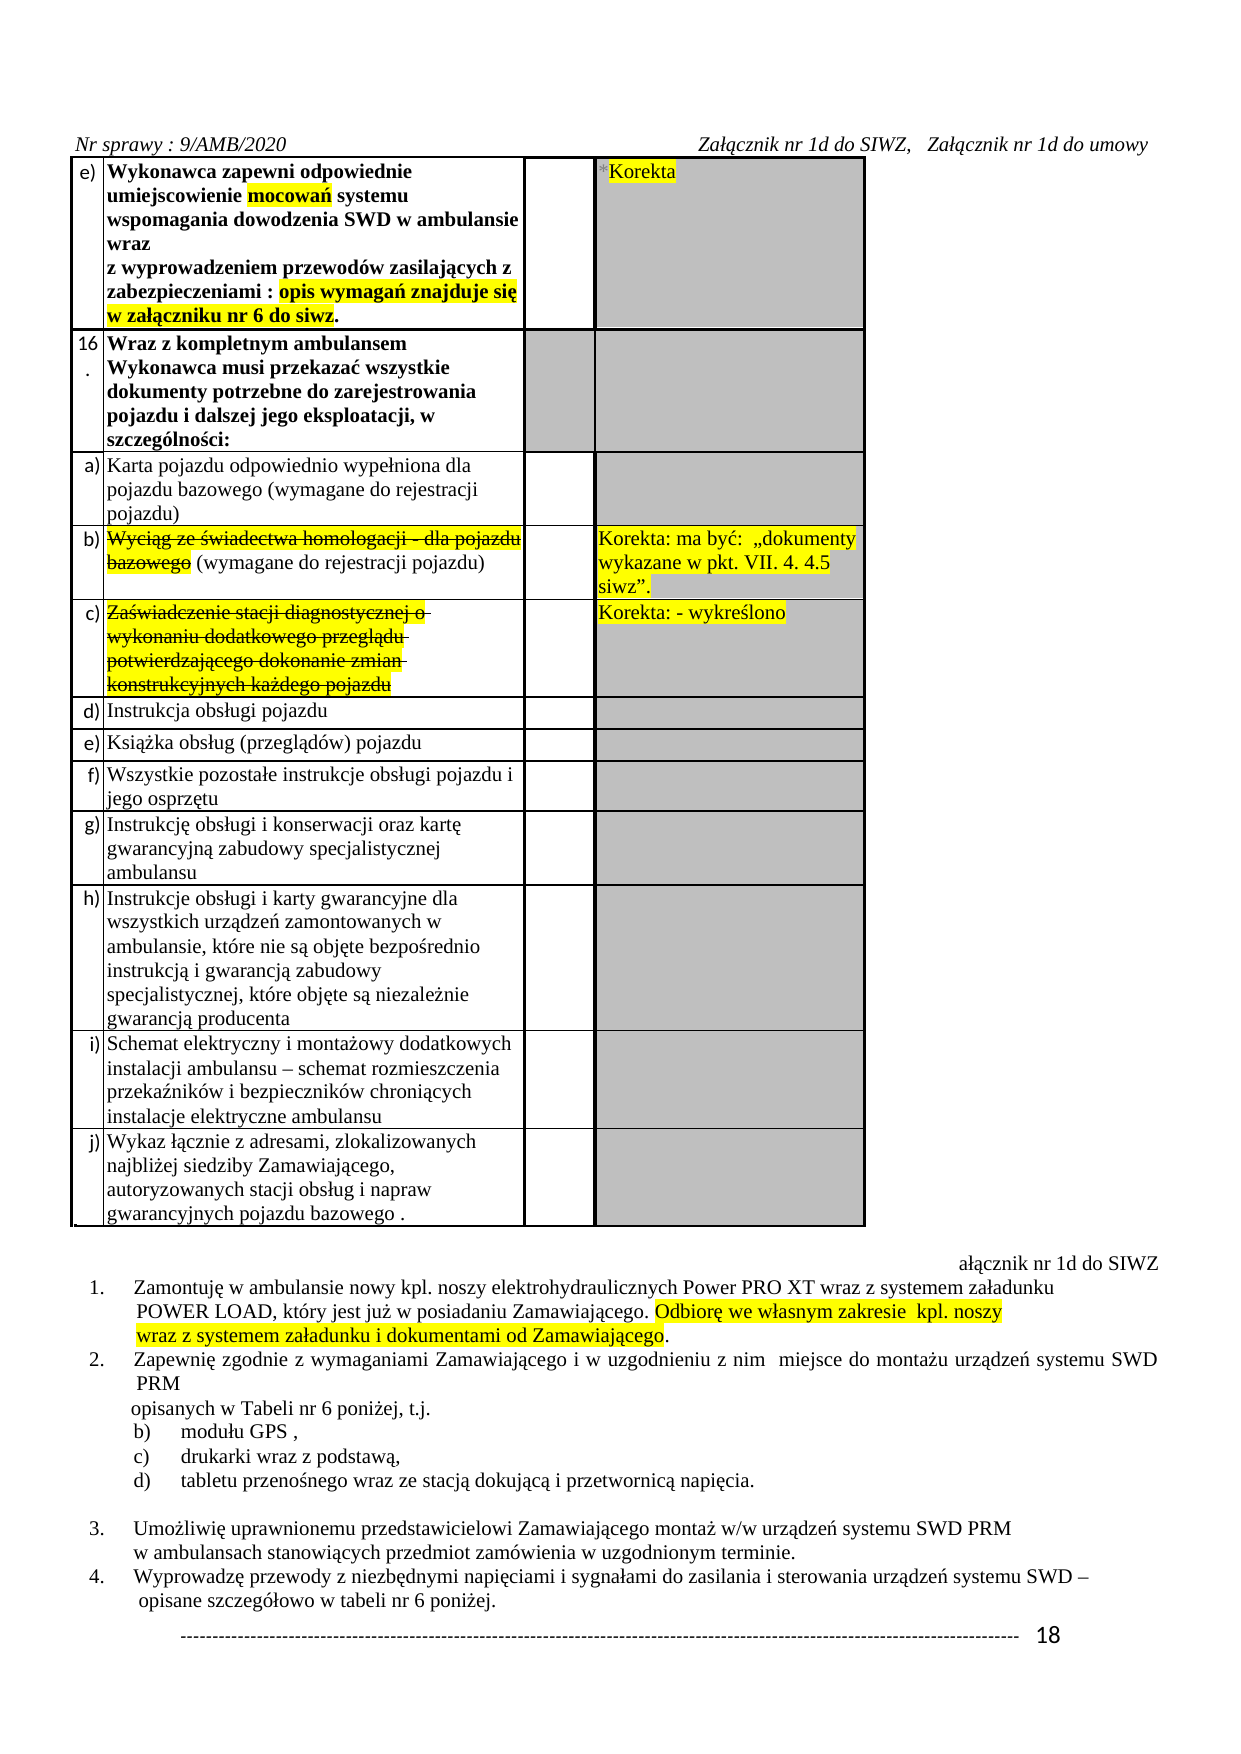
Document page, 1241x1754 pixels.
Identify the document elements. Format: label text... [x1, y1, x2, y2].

table_cell Instrukcja obsługi pojazdu [104, 698, 523, 728]
table_cell Instrukcję obsługi i konserwacji oraz kartę gwarancyjną zabudowy specjalistycznej ambulansu [104, 812, 523, 884]
table_cell [526, 1129, 593, 1225]
table_cell [597, 453, 863, 525]
table_cell Wykonawca zapewni odpowiednie umiejscowienie mocowań systemu wspomagania dowodzenia SWD w ambulansie wraz z wyprowadzeniem przewodów zasilających z zabezpieczeniami : opis wymagań znajduje się w załączniku nr 6 do siwz. [104, 158, 523, 327]
table_cell Wyciąg ze świadectwa homologacji - dla pojazdu bazowego (wymagane do rejestracji pojazdu) [104, 526, 523, 598]
table_cell [526, 730, 593, 760]
table_cell f) [73, 762, 103, 810]
table_cell [597, 1031, 863, 1128]
table_cell [526, 886, 593, 1030]
table_cell Książka obsług (przeglądów) pojazdu [104, 730, 523, 760]
table_cell g) [73, 812, 103, 884]
table_cell *Korekta [597, 159, 863, 327]
table_cell [597, 886, 863, 1030]
table_cell Schemat elektryczny i montażowy dodatkowych instalacji ambulansu – schemat rozmieszczenia przekaźników i bezpieczników chroniących instalacje elektryczne ambulansu [104, 1031, 523, 1128]
table_cell [526, 1031, 593, 1128]
table_cell Zaświadczenie stacji diagnostycznej o wykonaniu dodatkowego przeglądu potwierdzającego dokonanie zmian konstrukcyjnych każdego pojazdu [391, 600, 523, 696]
table_cell Korekta: - wykreślono [597, 600, 863, 696]
table_cell d) [73, 698, 103, 728]
table_cell e) [73, 158, 103, 327]
table_cell Korekta: ma być: „dokumenty wykazane w pkt. VII. 4. 4.5 siwz”. [651, 526, 863, 598]
table_cell [596, 331, 863, 451]
table_cell [526, 159, 593, 327]
table_cell Karta pojazdu odpowiednio wypełniona dla pojazdu bazowego (wymagane do rejestracji pojazdu) [104, 452, 523, 525]
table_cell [74, 1225, 1162, 1612]
table_cell [526, 812, 593, 884]
table_cell [526, 698, 593, 728]
table_cell c) [73, 600, 103, 696]
table_cell Wszystkie pozostałe instrukcje obsługi pojazdu i jego osprzętu [104, 762, 523, 810]
table_cell [526, 331, 594, 451]
table_cell [526, 762, 593, 810]
table_cell [526, 600, 593, 696]
table_cell e) [73, 730, 103, 760]
table_cell Wykaz łącznie z adresami, zlokalizowanych najbliżej siedziby Zamawiającego, autoryzowanych stacji obsług i napraw gwarancyjnych pojazdu bazowego . [104, 1129, 523, 1225]
table_cell [597, 1129, 863, 1225]
table_cell a) [73, 453, 103, 525]
table_cell 16. [73, 331, 103, 451]
table_cell Wraz z kompletnym ambulansem Wykonawca musi przekazać wszystkie dokumenty potrzebne do zarejestrowania pojazdu i dalszej jego eksploatacji, w szczególności: [104, 331, 523, 451]
table_cell Instrukcje obsługi i karty gwarancyjne dla wszystkich urządzeń zamontowanych w ambulansie, które nie są objęte bezpośrednio instrukcją i gwarancją zabudowy specjalistycznej, które objęte są niezależnie gwarancją producenta [104, 886, 523, 1030]
table_cell j) [73, 1129, 103, 1225]
table_cell b) [73, 526, 103, 598]
table_cell [526, 453, 593, 525]
table_cell [597, 762, 863, 810]
table_cell [597, 812, 863, 884]
table_cell i) [73, 1031, 103, 1128]
table_cell h) [73, 886, 103, 1030]
table_cell [597, 698, 863, 728]
table_cell [526, 526, 593, 598]
table_cell [597, 730, 863, 760]
